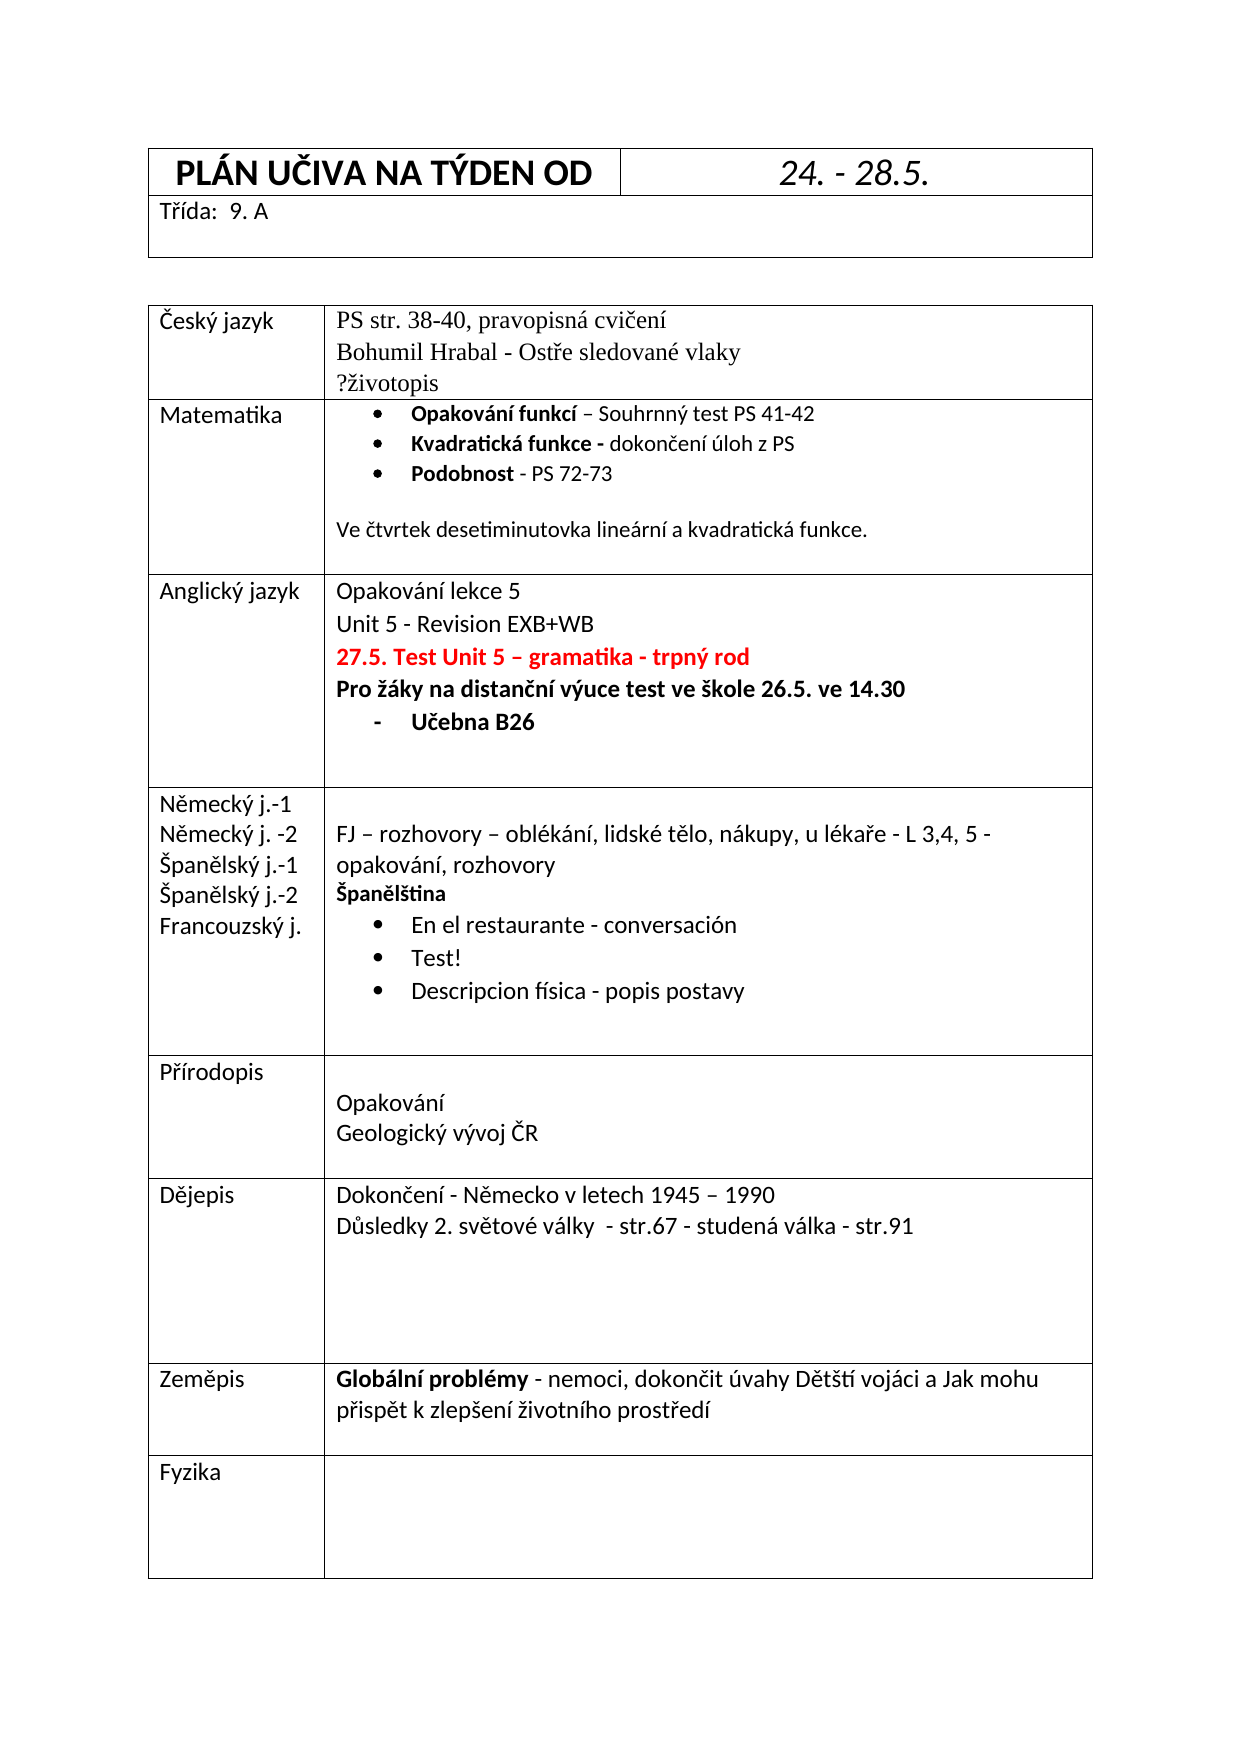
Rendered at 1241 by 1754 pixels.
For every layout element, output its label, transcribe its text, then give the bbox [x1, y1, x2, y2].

table_cell Německý j.-1 Německý j. -2 Španělský j.-1 Španělský j.-2 Francouzský j. [149, 788, 324, 1055]
table_cell Dokončení - Německo v letech 1945 – 1990 Důsledky 2. světové války - str.67 - studená válka - str.91 [325, 1179, 1092, 1362]
table_cell Globální problémy - nemoci, dokončit úvahy Dětští vojáci a Jak mohu přispět k zlepšení životního prostředí [325, 1364, 1092, 1455]
table_cell Zeměpis [149, 1364, 324, 1455]
table_cell [325, 1456, 1092, 1578]
table_cell Matematika [149, 400, 324, 574]
table_header Český jazyk [149, 306, 324, 398]
table_cell Opakování lekce 5 Unit 5 - Revision EXB+WB 27.5. Test Unit 5 – gramatika - trpný rod Pro žáky na distanční výuce test ve škole 26.5. ve 14.30 Učebna B26 [325, 575, 1092, 787]
table_cell Opakování Geologický vývoj ČR [325, 1056, 1092, 1178]
table_cell Anglický jazyk [149, 575, 324, 787]
table_cell Opakování funkcí – Souhrnný test PS 41-42 Kvadratická funkce - dokončení úloh z PS Podobnost - PS 72-73 Ve čtvrtek desetiminutovka lineární a kvadratická funkce. [325, 400, 1092, 574]
table_cell Třída: 9. A [149, 196, 1092, 257]
table_header 24. - 28.5. [621, 149, 1092, 194]
table_cell Fyzika [149, 1456, 324, 1578]
table_header PLÁN UČIVA NA TÝDEN OD [149, 149, 620, 194]
table_cell FJ – rozhovory – oblékání, lidské tělo, nákupy, u lékaře - L 3,4, 5 - opakování, rozhovory Španělština En el restaurante - conversación Test! Descripcion física - popis postavy [325, 788, 1092, 1055]
table_cell Přírodopis [149, 1056, 324, 1178]
table_cell Dějepis [149, 1179, 324, 1362]
table_header PS str. 38-40, pravopisná cvičení Bohumil Hrabal - Ostře sledované vlaky ?životopis [325, 306, 1092, 398]
